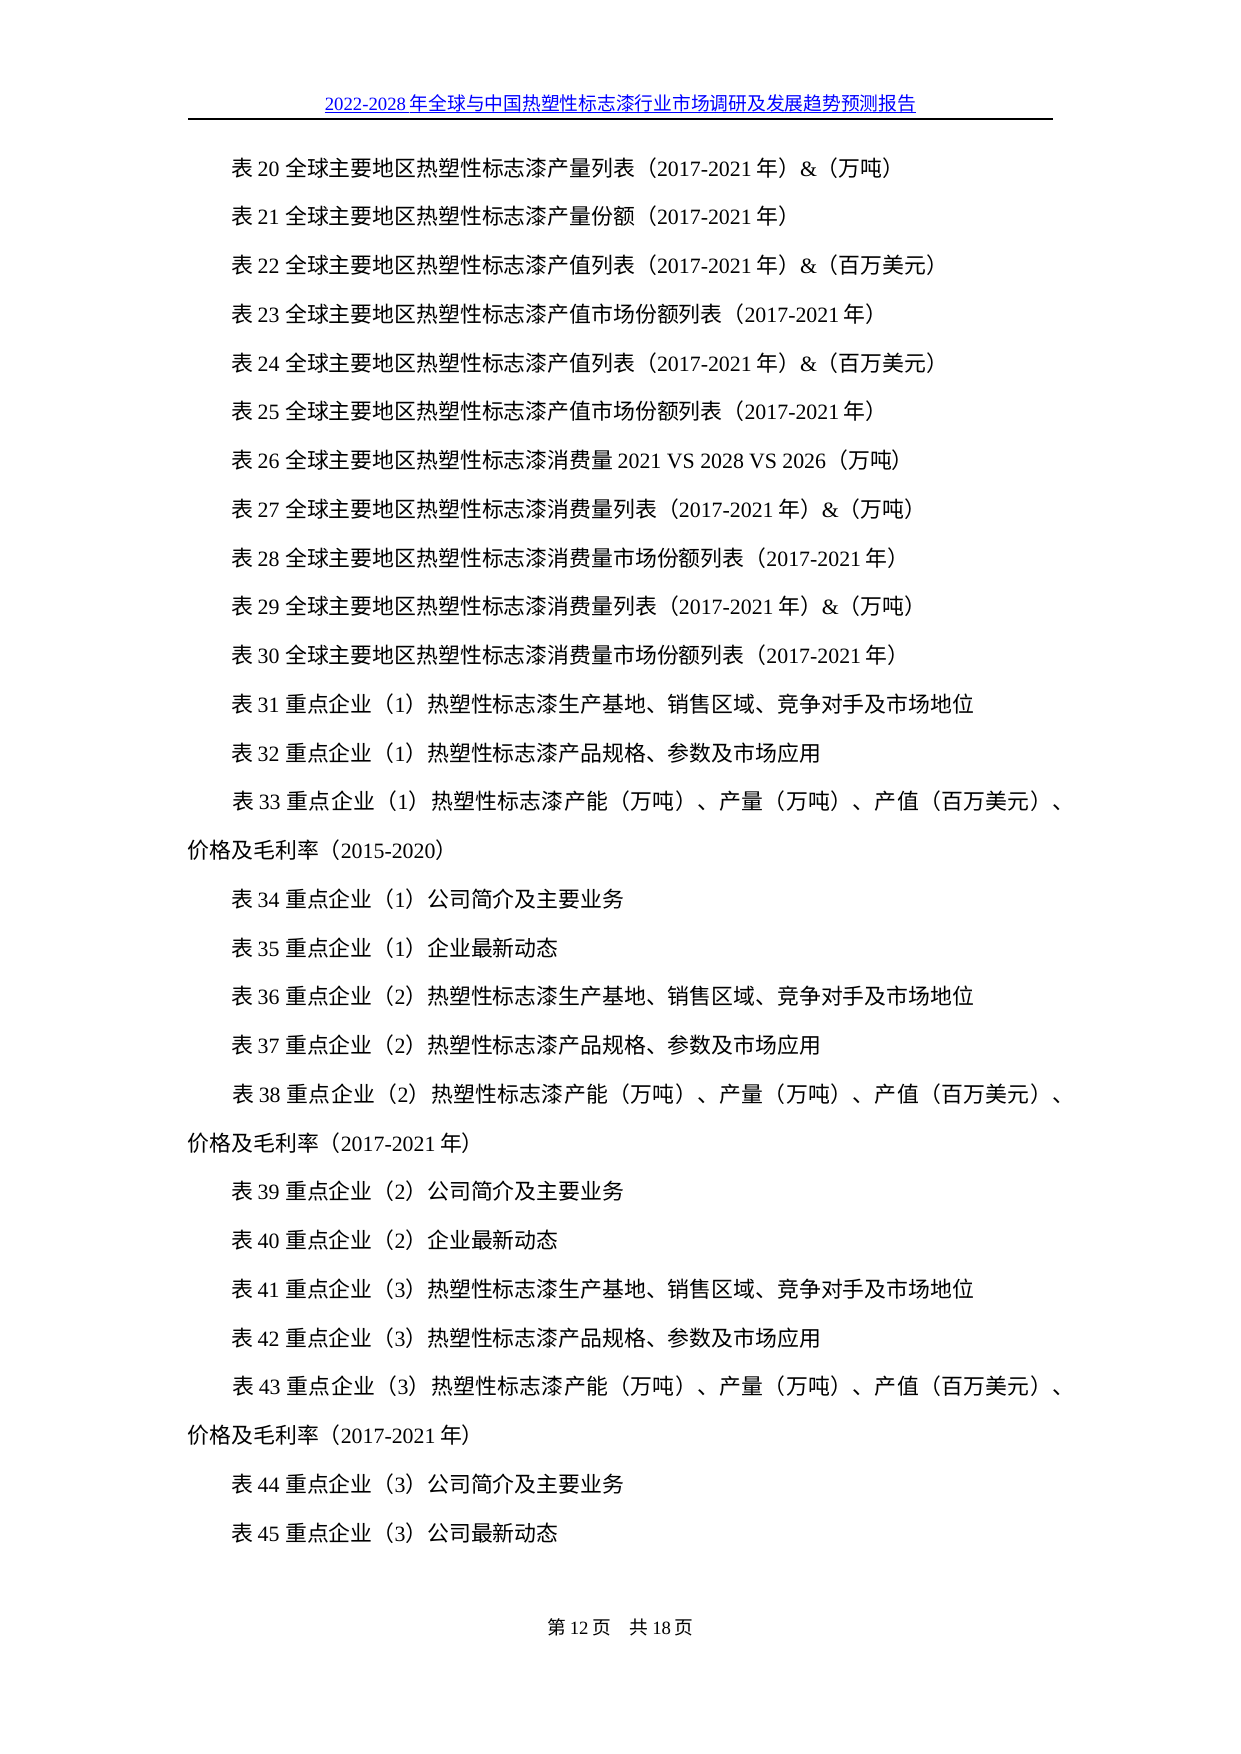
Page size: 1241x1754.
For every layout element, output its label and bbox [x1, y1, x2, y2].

text [187, 150, 1053, 1548]
